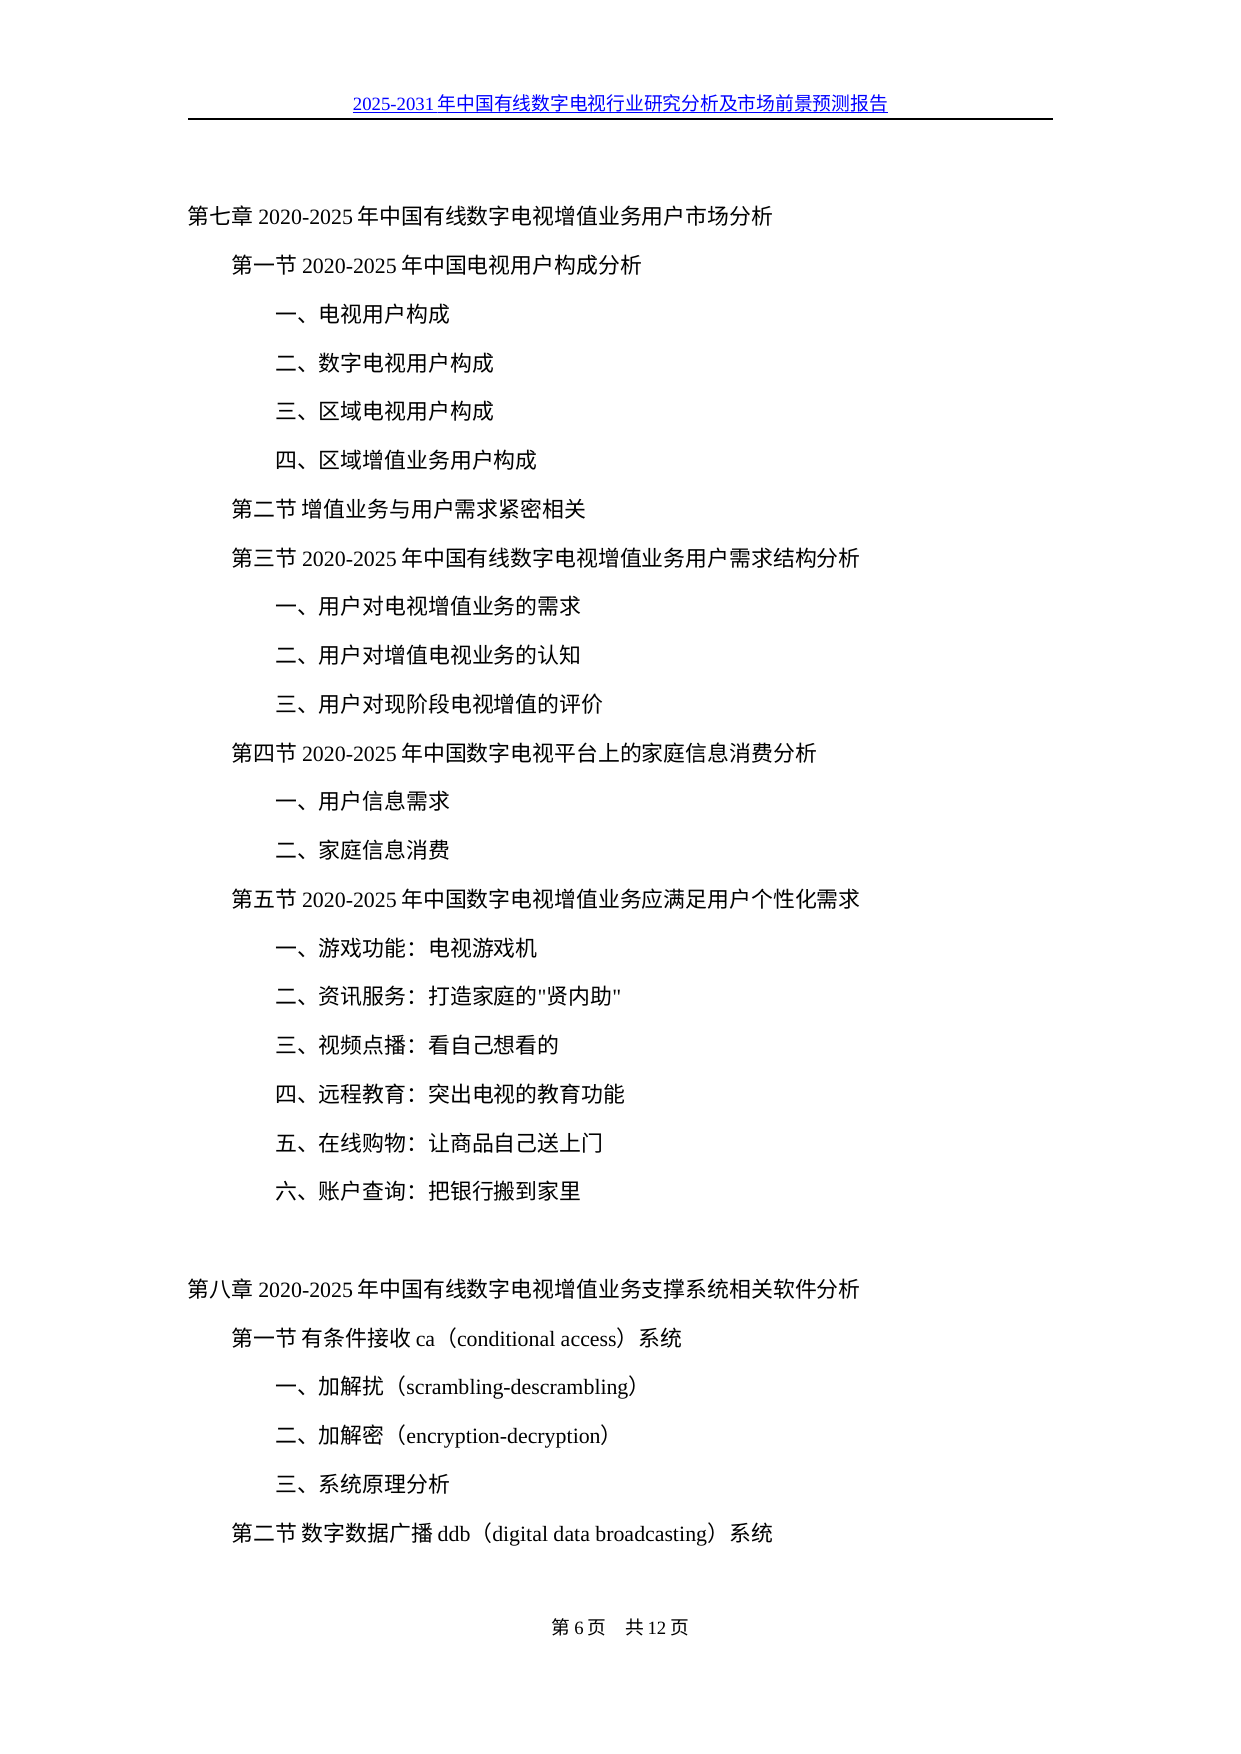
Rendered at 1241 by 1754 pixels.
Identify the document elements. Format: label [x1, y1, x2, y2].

text [187, 150, 1053, 1548]
